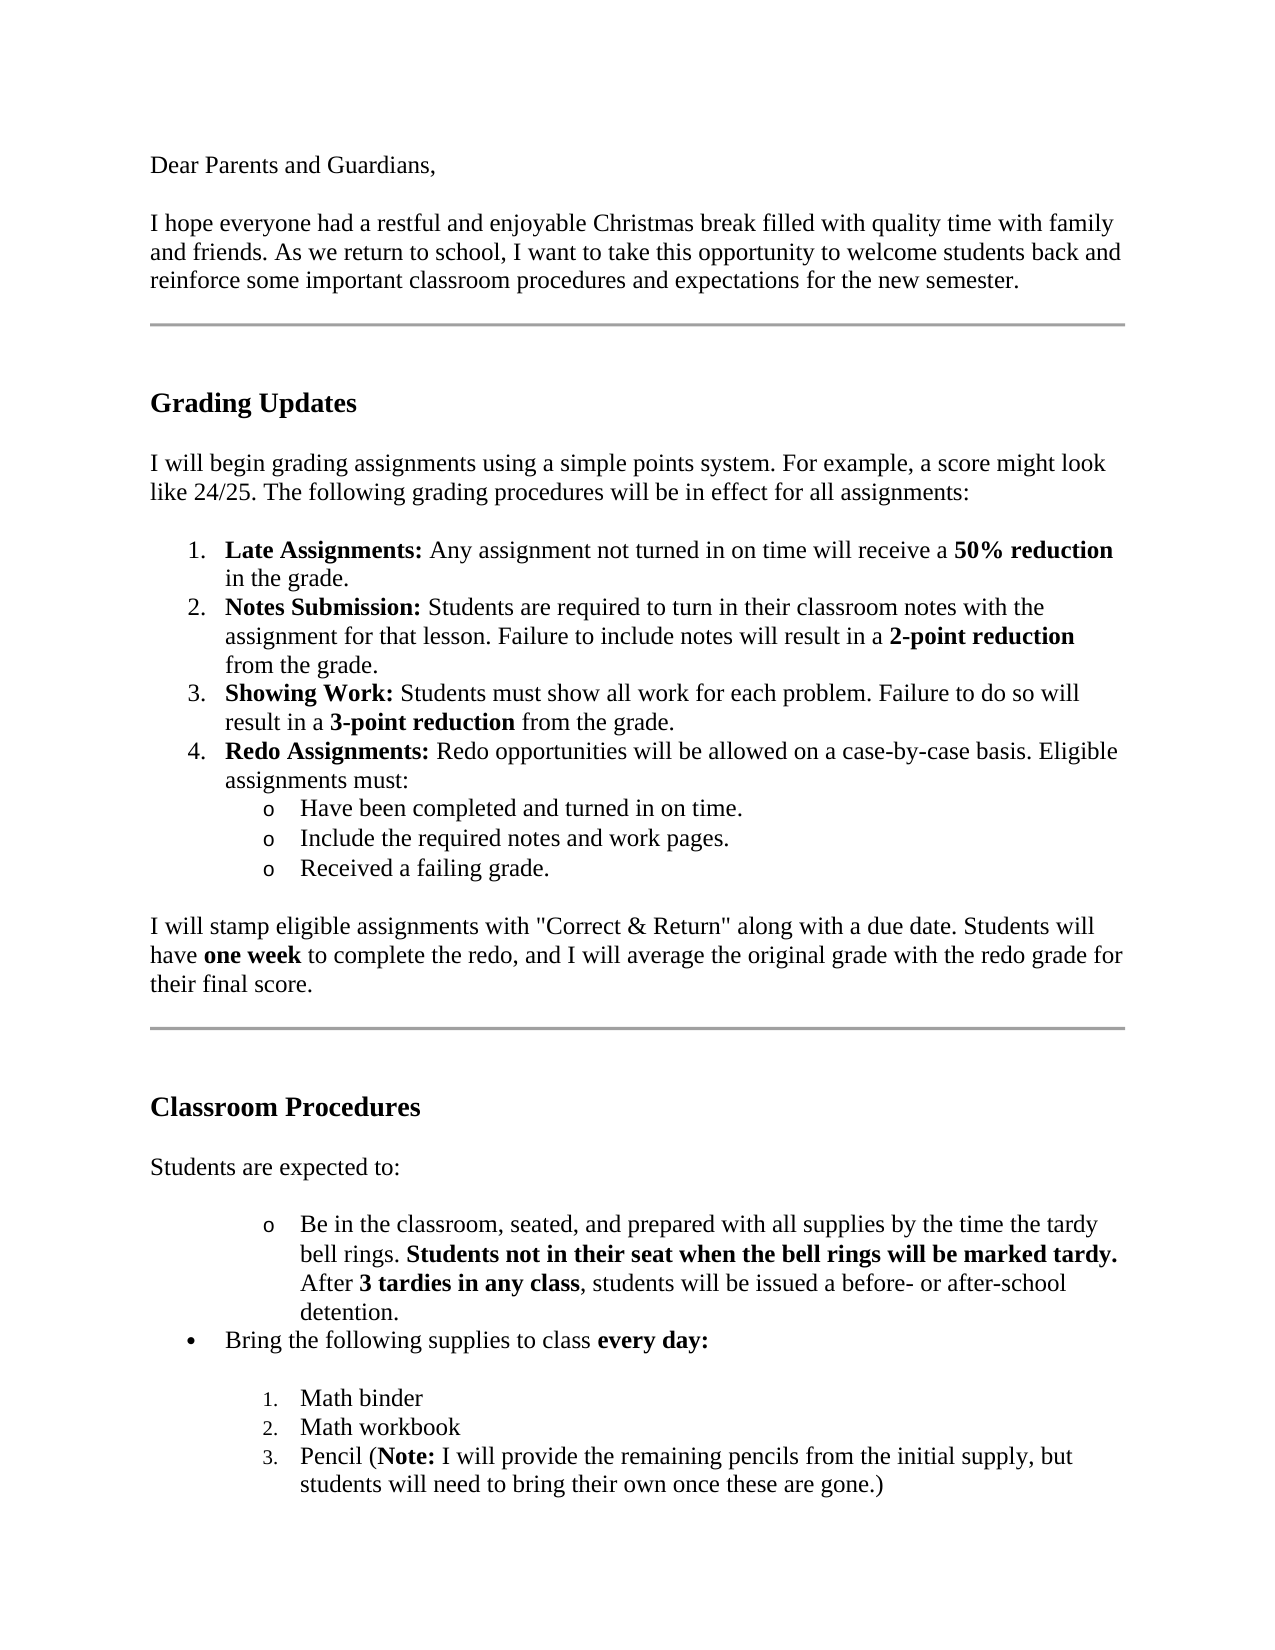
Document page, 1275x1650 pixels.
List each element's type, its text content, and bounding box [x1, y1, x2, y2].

list Showing Work: Students must show all work for each problem. Failure to do so will result in a 3-point reduction from the grade. [187, 678, 1125, 736]
list Notes Submission: Students are required to turn in their classroom notes with the assignment for that lesson. Failure to include notes will result in a 2-point reduction from the grade. [187, 592, 1125, 678]
text Grading Updates [150, 387, 1125, 419]
text Students are expected to: [150, 1152, 1125, 1180]
list Redo Assignments: Redo opportunities will be allowed on a case-by-case basis. Eligible assignments must: [187, 736, 1125, 793]
list Late Assignments: Any assignment not turned in on time will receive a 50% reduction in the grade. [187, 535, 1125, 592]
list Pencil (Note: I will provide the remaining pencils from the initial supply, but students will need to bring their own once these are gone.) [262, 1441, 1125, 1498]
list Bring the following supplies to class every day: [187, 1325, 1125, 1354]
list Be in the classroom, seated, and prepared with all supplies by the time the tardy bell rings. Students not in their seat when the bell rings will be marked tardy. After 3 tardies in any class, students will be issued a before- or after-school detention. [262, 1209, 1125, 1325]
text I hope everyone had a restful and enjoyable Christmas break filled with quality time with family and friends. As we return to school, I want to take this opportunity to welcome students back and reinforce some important classroom procedures and expectations for the new semester. [150, 208, 1125, 294]
text Dear Parents and Guardians, [150, 150, 1125, 179]
text I will stamp eligible assignments with "Correct & Return" along with a due date. Students will have one week to complete the redo, and I will average the original grade with the redo grade for their final score. [150, 911, 1125, 998]
list Math binder [262, 1383, 1125, 1412]
list Received a failing grade. [262, 853, 1125, 882]
list Have been completed and turned in on time. [262, 793, 1125, 823]
list Math workbook [262, 1412, 1125, 1441]
text Classroom Procedures [150, 1090, 1125, 1122]
list Include the required notes and work pages. [262, 823, 1125, 853]
text I will begin grading assignments using a simple points system. For example, a score might look like 24/25. The following grading procedures will be in effect for all assignments: [150, 448, 1125, 506]
